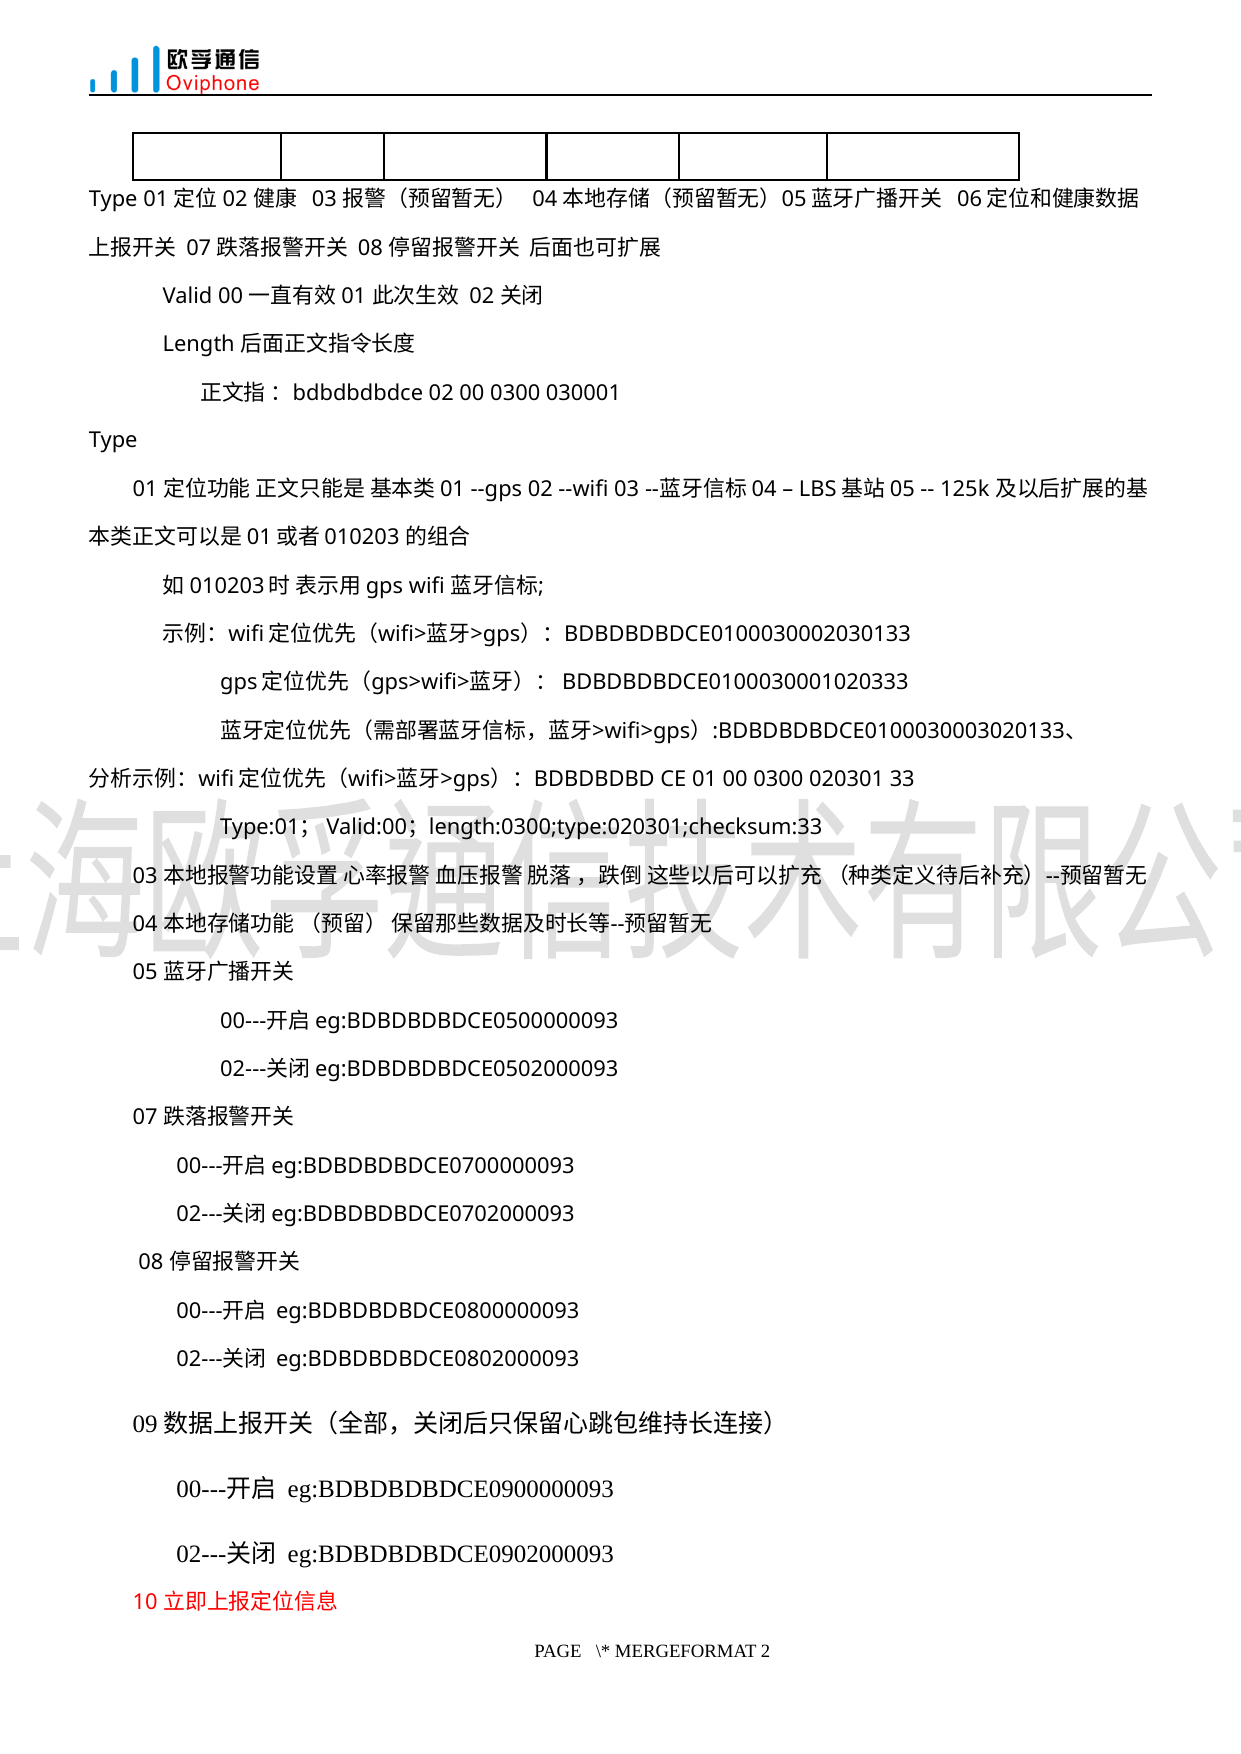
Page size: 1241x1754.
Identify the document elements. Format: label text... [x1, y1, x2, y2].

text Type:01； Valid:00；length:0300;type:020301;checksum:33 [176, 809, 1152, 841]
text 01 定位功能 正文只能是 基本类01 --gps 02 --wifi 03 --蓝牙信标 04 – LBS基站 05 -- 125k 及以后扩展的基本类正文可以是 01或者010203 的组合 [89, 470, 1152, 551]
table_cell [680, 134, 826, 179]
text gps定位优先（gps>wifi>蓝牙）： BDBDBDBDCE0100030001020333 [176, 664, 1152, 696]
text 如 010203时 表示用gps wifi 蓝牙信标; [133, 567, 1152, 600]
text 00---开启 eg:BDBDBDBDCE0900000093 [132, 1454, 1152, 1519]
text Valid 00 一直有效 01 此次生效 02 关闭 [133, 278, 1152, 310]
text 02---关闭 eg:BDBDBDBDCE0802000093 [132, 1341, 1152, 1373]
table_cell [548, 134, 678, 179]
text Type [89, 423, 1152, 455]
text 00---开启 eg:BDBDBDBDCE0500000093 [176, 1002, 1152, 1035]
table_cell [828, 134, 1018, 179]
text 00---开启 eg:BDBDBDBDCE0800000093 [132, 1292, 1152, 1325]
text 02---关闭 eg:BDBDBDBDCE0502000093 [176, 1051, 1152, 1083]
table_cell [385, 134, 545, 179]
text 05 蓝牙广播开关 [89, 954, 1152, 986]
text 示例：wifi定位优先（wifi>蓝牙>gps）：BDBDBDBDCE0100030002030133 [133, 616, 1152, 648]
text Length 后面正文指令长度 [133, 326, 1152, 359]
text 正文指 ：bdbdbdbdce 02 00 0300 030001 [200, 374, 1152, 407]
text 02---关闭 eg:BDBDBDBDCE0902000093 [132, 1519, 1152, 1584]
text 09 数据上报开关（全部，关闭后只保留心跳包维持长连接） [89, 1389, 1152, 1454]
text Type 01 定位 02 健康 03 报警（预留暂无） 04 本地存储（预留暂无）05蓝牙广播开关 06定位和健康数据上报开关 07 跌落报警开关 08 停留报警开关 后面也可扩展 [89, 181, 1152, 262]
text 00---开启 eg:BDBDBDBDCE0700000093 [132, 1147, 1152, 1180]
text 分析示例：wifi定位优先（wifi>蓝牙>gps）：BDBDBDBD CE 01 00 0300 020301 33 [89, 761, 1152, 793]
list 04 本地存储功能 （预留） 保留那些数据及时长等--预留暂无 [89, 906, 1152, 938]
table_cell [282, 134, 383, 179]
text 03 本地报警功能设置 心率报警 血压报警 脱落 ，跌倒 这些以后可以扩充 （种类定义待后补充）--预留暂无 [89, 857, 1152, 890]
text 蓝牙定位优先（需部署蓝牙信标，蓝牙>wifi>gps）:BDBDBDBDCE0100030003020133、 [176, 712, 1152, 745]
text 10 立即上报定位信息 [89, 1584, 1152, 1616]
picture [88, 41, 265, 95]
text 08 停留报警开关 [89, 1244, 1152, 1276]
text 02---关闭 eg:BDBDBDBDCE0702000093 [132, 1196, 1152, 1228]
table_cell [134, 134, 280, 179]
text 07 跌落报警开关 [89, 1099, 1152, 1131]
